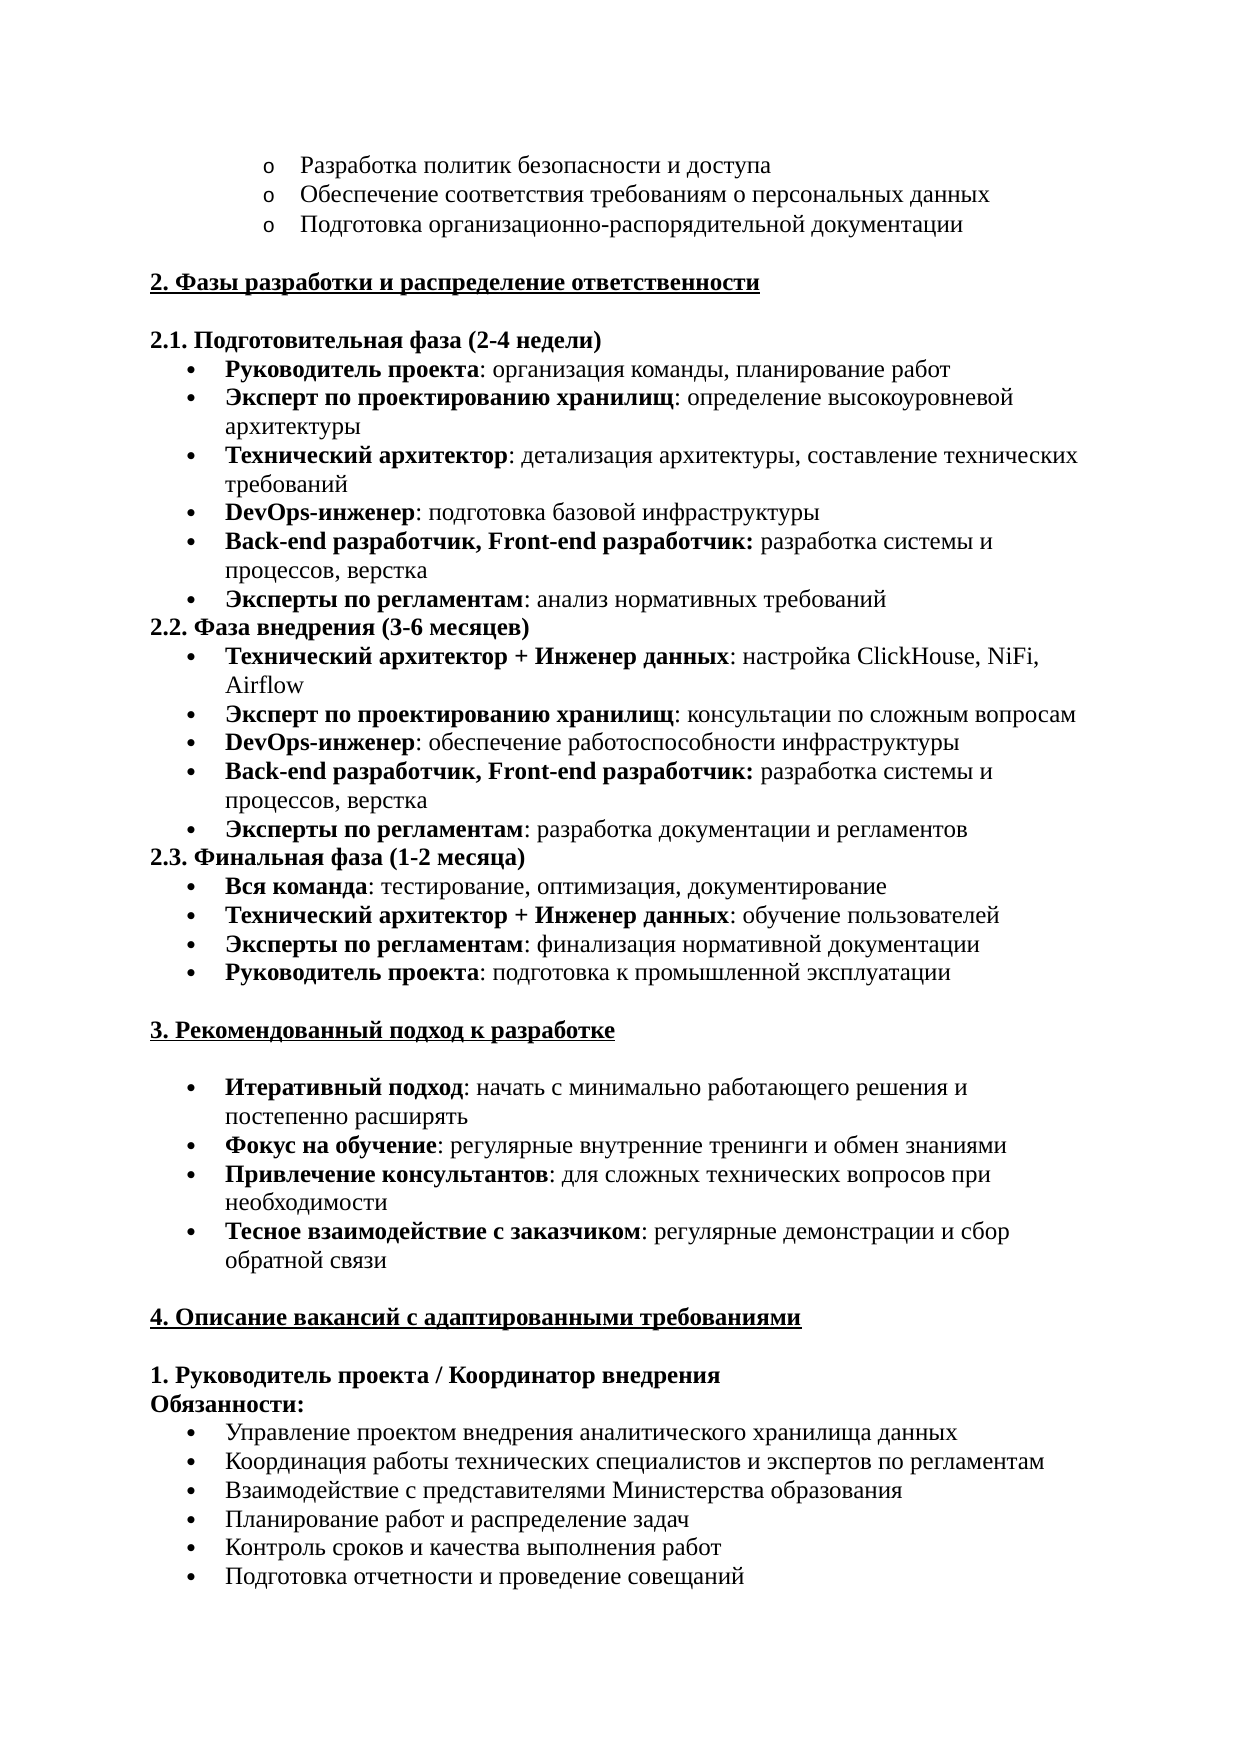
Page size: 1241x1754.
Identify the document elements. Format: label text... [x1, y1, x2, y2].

list Контроль сроков и качества выполнения работ [187, 1532, 1090, 1561]
list Планирование работ и распределение задач [187, 1504, 1090, 1532]
list Привлечение консультантов: для сложных технических вопросов при необходимости [187, 1159, 1090, 1216]
text 2.1. Подготовительная фаза (2-4 недели) [150, 325, 1090, 354]
list Итеративный подход: начать с минимально работающего решения и постепенно расширять [187, 1072, 1090, 1130]
list Технический архитектор: детализация архитектуры, составление технических требований [187, 440, 1090, 497]
list Эксперт по проектированию хранилищ: определение высокоуровневой архитектуры [187, 382, 1090, 440]
text 1. Руководитель проекта / Координатор внедрения [150, 1360, 1090, 1389]
list Эксперты по регламентам: разработка документации и регламентов [187, 814, 1090, 842]
list Обеспечение соответствия требованиям о персональных данных [262, 179, 1090, 209]
list Разработка политик безопасности и доступа [262, 150, 1090, 179]
list Технический архитектор + Инженер данных: настройка ClickHouse, NiFi, Airflow [187, 641, 1090, 699]
list Эксперт по проектированию хранилищ: консультации по сложным вопросам [187, 699, 1090, 727]
list Управление проектом внедрения аналитического хранилища данных [187, 1417, 1090, 1446]
list Фокус на обучение: регулярные внутренние тренинги и обмен знаниями [187, 1130, 1090, 1159]
list DevOps-инженер: подготовка базовой инфраструктуры [187, 497, 1090, 526]
text 2. Фазы разработки и распределение ответственности [150, 267, 1090, 296]
list Технический архитектор + Инженер данных: обучение пользователей [187, 900, 1090, 929]
list Подготовка организационно-распорядительной документации [262, 209, 1090, 239]
list Эксперты по регламентам: финализация нормативной документации [187, 929, 1090, 957]
list Руководитель проекта: организация команды, планирование работ [187, 354, 1090, 382]
text 2.3. Финальная фаза (1-2 месяца) [150, 842, 1090, 871]
text Обязанности: [150, 1389, 1090, 1417]
list Back-end разработчик, Front-end разработчик: разработка системы и процессов, верстка [187, 756, 1090, 814]
list Взаимодействие с представителями Министерства образования [187, 1475, 1090, 1504]
list Back-end разработчик, Front-end разработчик: разработка системы и процессов, верстка [187, 526, 1090, 584]
list Руководитель проекта: подготовка к промышленной эксплуатации [187, 957, 1090, 986]
list Тесное взаимодействие с заказчиком: регулярные демонстрации и сбор обратной связи [187, 1216, 1090, 1274]
list Подготовка отчетности и проведение совещаний [187, 1561, 1090, 1590]
text 3. Рекомендованный подход к разработке [150, 1015, 1090, 1044]
text 2.2. Фаза внедрения (3-6 месяцев) [150, 612, 1090, 641]
text 4. Описание вакансий с адаптированными требованиями [150, 1302, 1090, 1331]
list Эксперты по регламентам: анализ нормативных требований [187, 584, 1090, 612]
list Вся команда: тестирование, оптимизация, документирование [187, 871, 1090, 900]
list Координация работы технических специалистов и экспертов по регламентам [187, 1446, 1090, 1475]
list DevOps-инженер: обеспечение работоспособности инфраструктуры [187, 727, 1090, 756]
